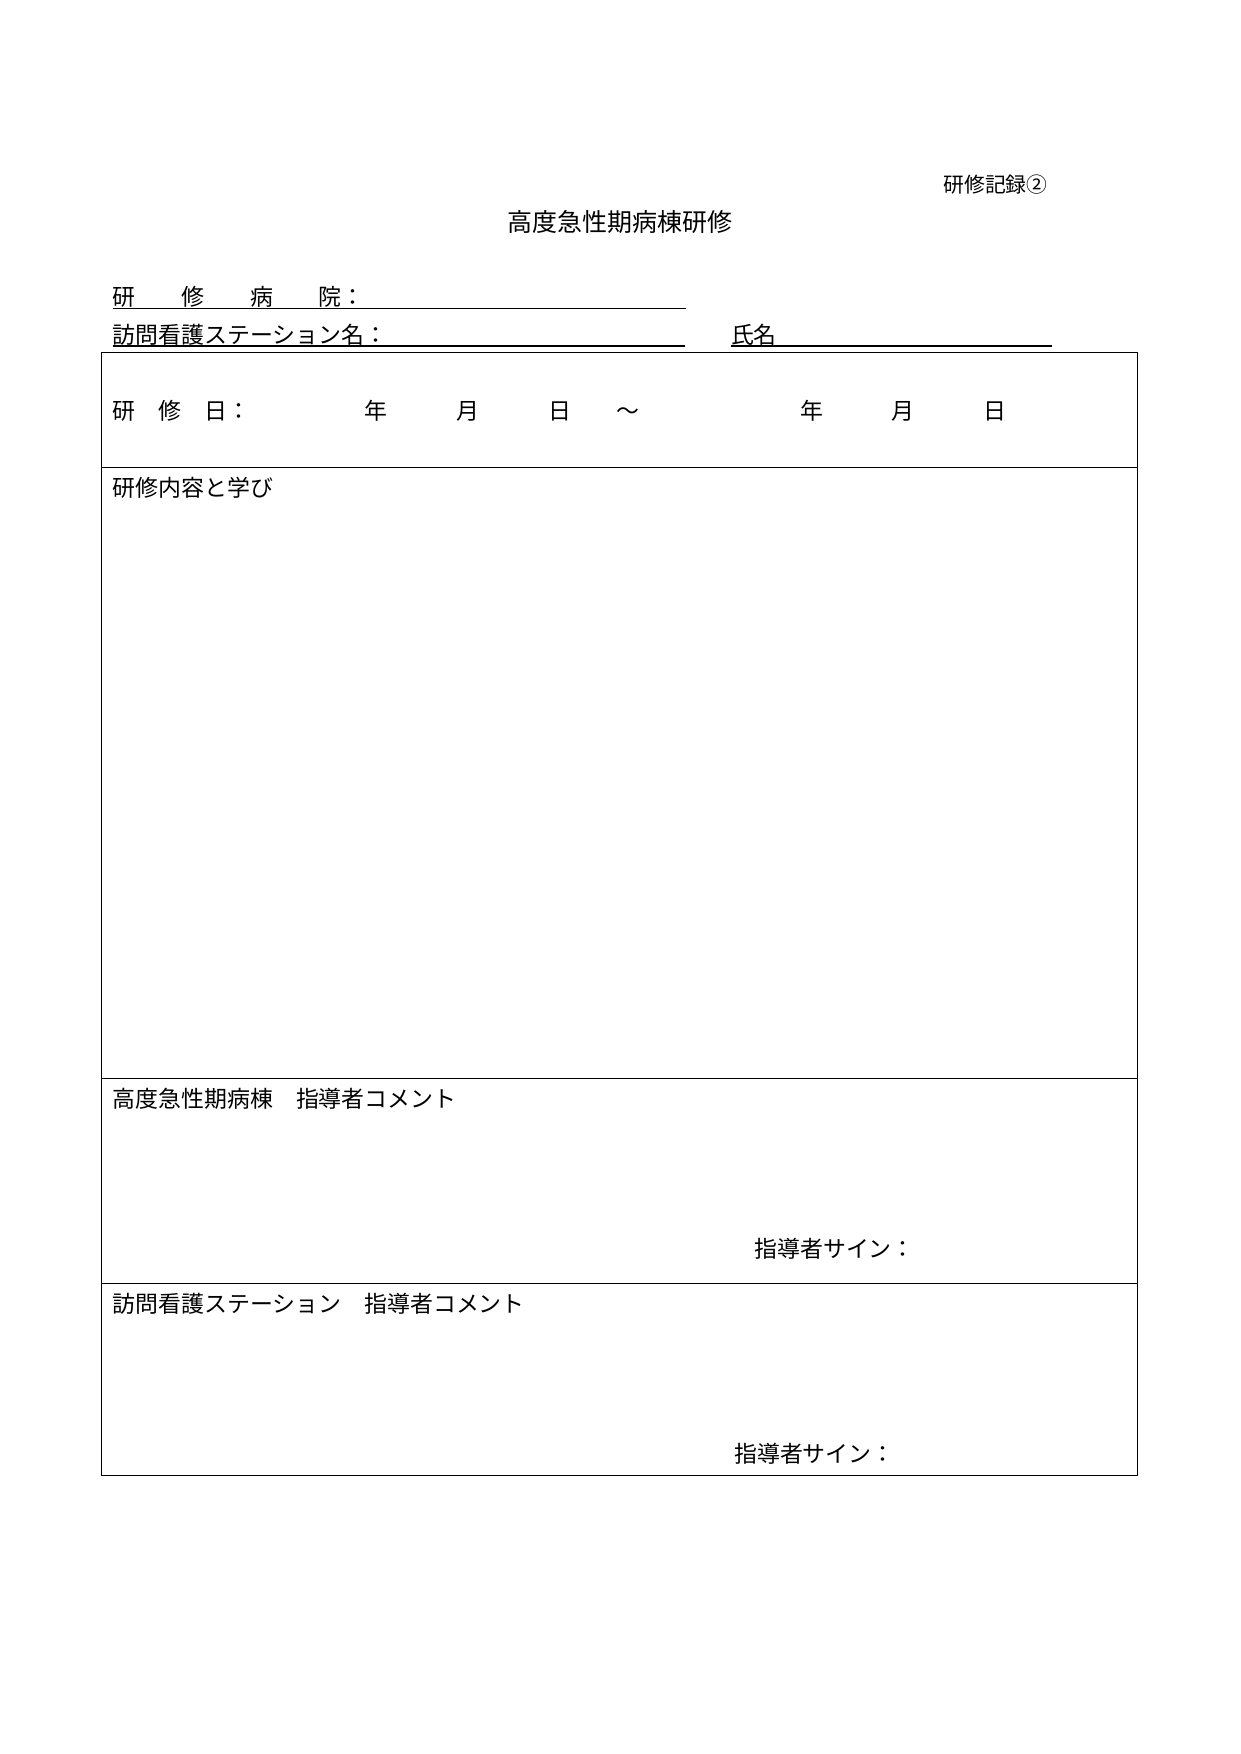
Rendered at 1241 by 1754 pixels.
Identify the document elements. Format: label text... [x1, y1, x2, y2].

table_cell 研修内容と学び [102, 468, 1137, 1077]
text 研 修 病 院： [112, 277, 1128, 314]
table_cell 訪問看護ステーション 指導者コメント 指導者サイン： [102, 1284, 1137, 1475]
text 訪問看護ステーション名： 氏名 [112, 314, 1128, 352]
text 高度急性期病棟研修 [112, 202, 1128, 239]
table_cell 高度急性期病棟 指導者コメント 指導者サイン： [102, 1079, 1137, 1283]
text 研修記録② [112, 164, 1128, 202]
table_header 研 修 日： 年 月 日 ～ 年 月 日 [102, 353, 1137, 467]
